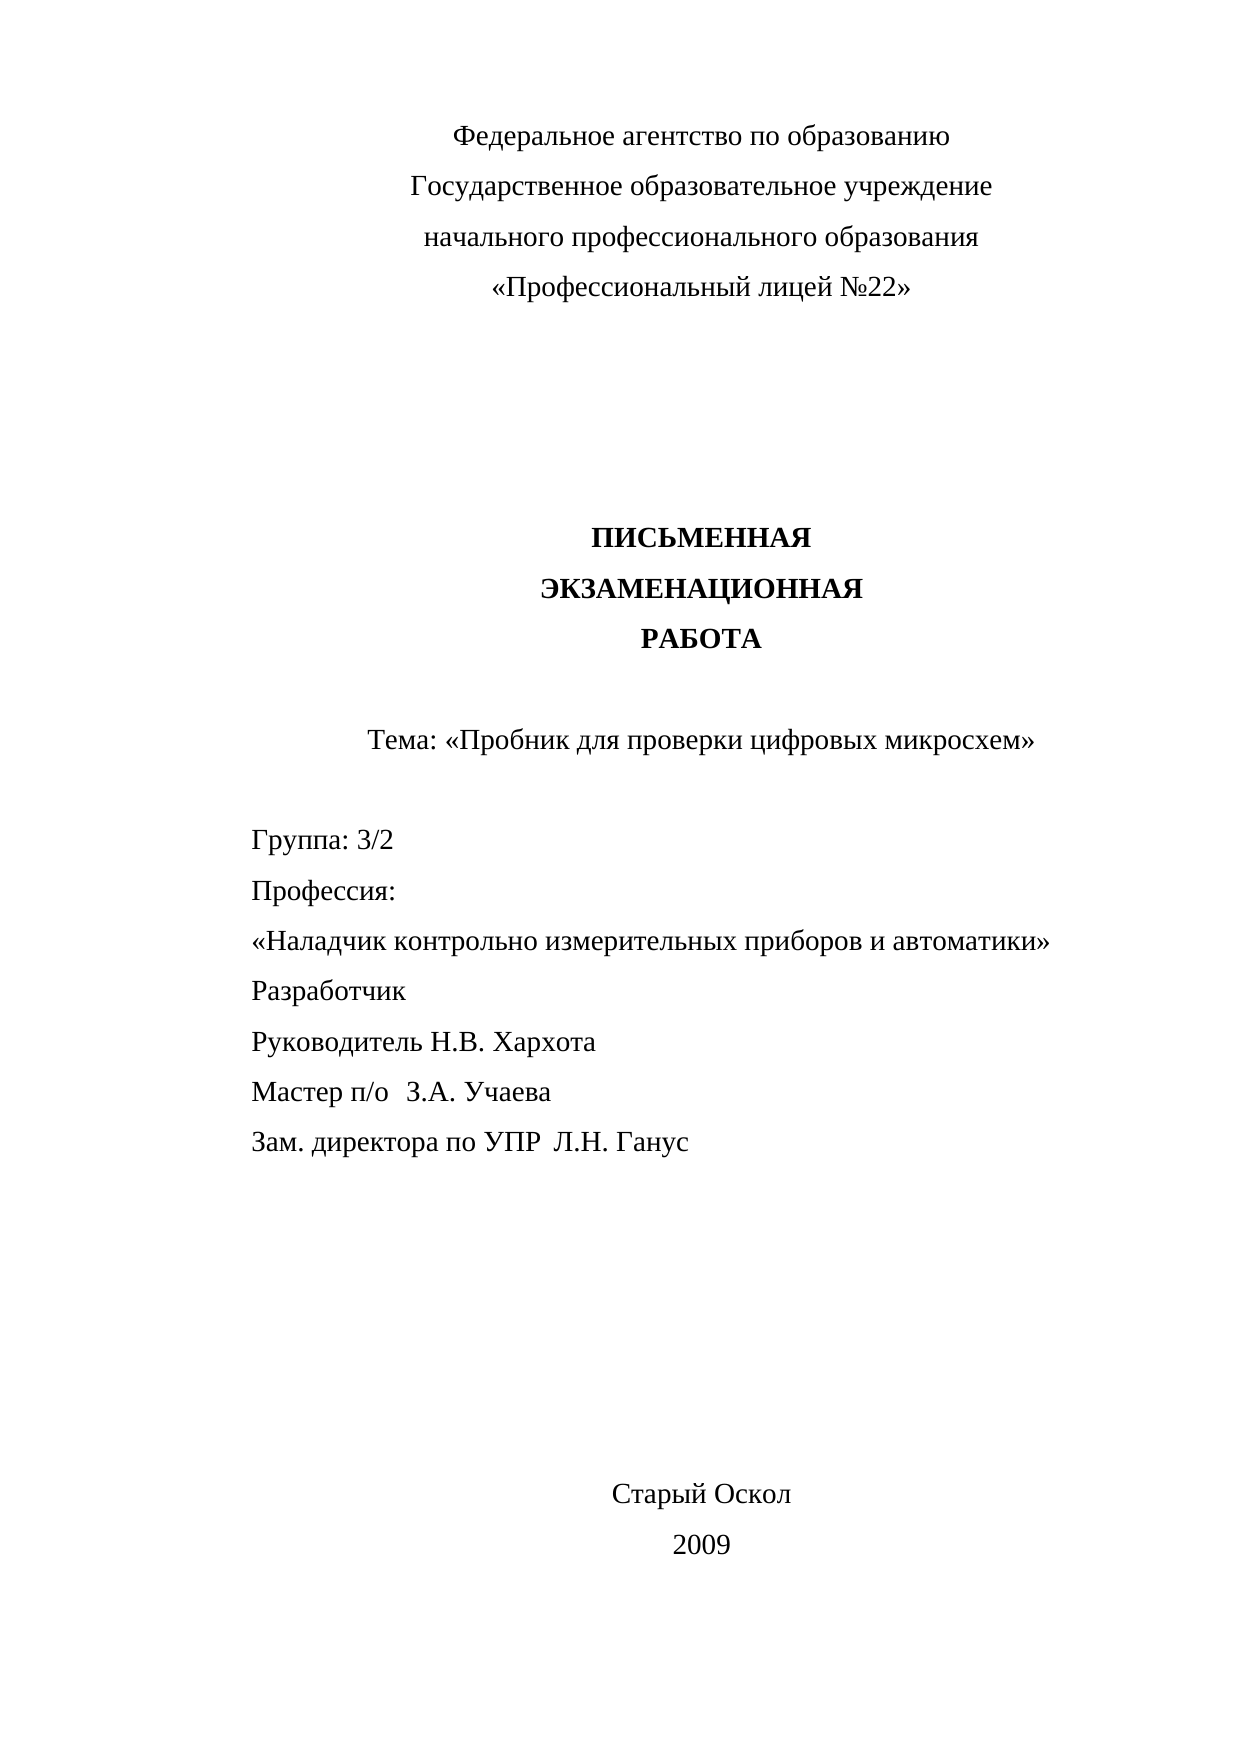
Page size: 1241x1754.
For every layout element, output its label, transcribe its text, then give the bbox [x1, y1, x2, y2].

text Руководитель Н.В. Хархота [177, 1024, 1152, 1057]
text ПИСЬМЕННАЯ [177, 521, 1152, 554]
text Мастер п/о З.А. Учаева [177, 1074, 1152, 1108]
text ЭКЗАМЕНАЦИОННАЯ [177, 571, 1152, 604]
text Группа: 3/2 [177, 822, 1152, 856]
text «Профессиональный лицей №22» [177, 269, 1152, 303]
text Старый Оскол [177, 1477, 1152, 1510]
text «Наладчик контрольно измерительных приборов и автоматики» [177, 923, 1152, 957]
text Государственное образовательное учреждение [177, 168, 1152, 202]
text Разработчик [177, 973, 1152, 1007]
text РАБОТА [177, 621, 1152, 655]
text Федеральное агентство по образованию [177, 118, 1152, 152]
text Тема: «Пробник для проверки цифровых микросхем» [177, 722, 1152, 755]
text Зам. директора по УПР Л.Н. Ганус [177, 1124, 1152, 1158]
text Профессия: [177, 873, 1152, 906]
text 2009 [177, 1527, 1152, 1560]
text начального профессионального образования [177, 219, 1152, 252]
